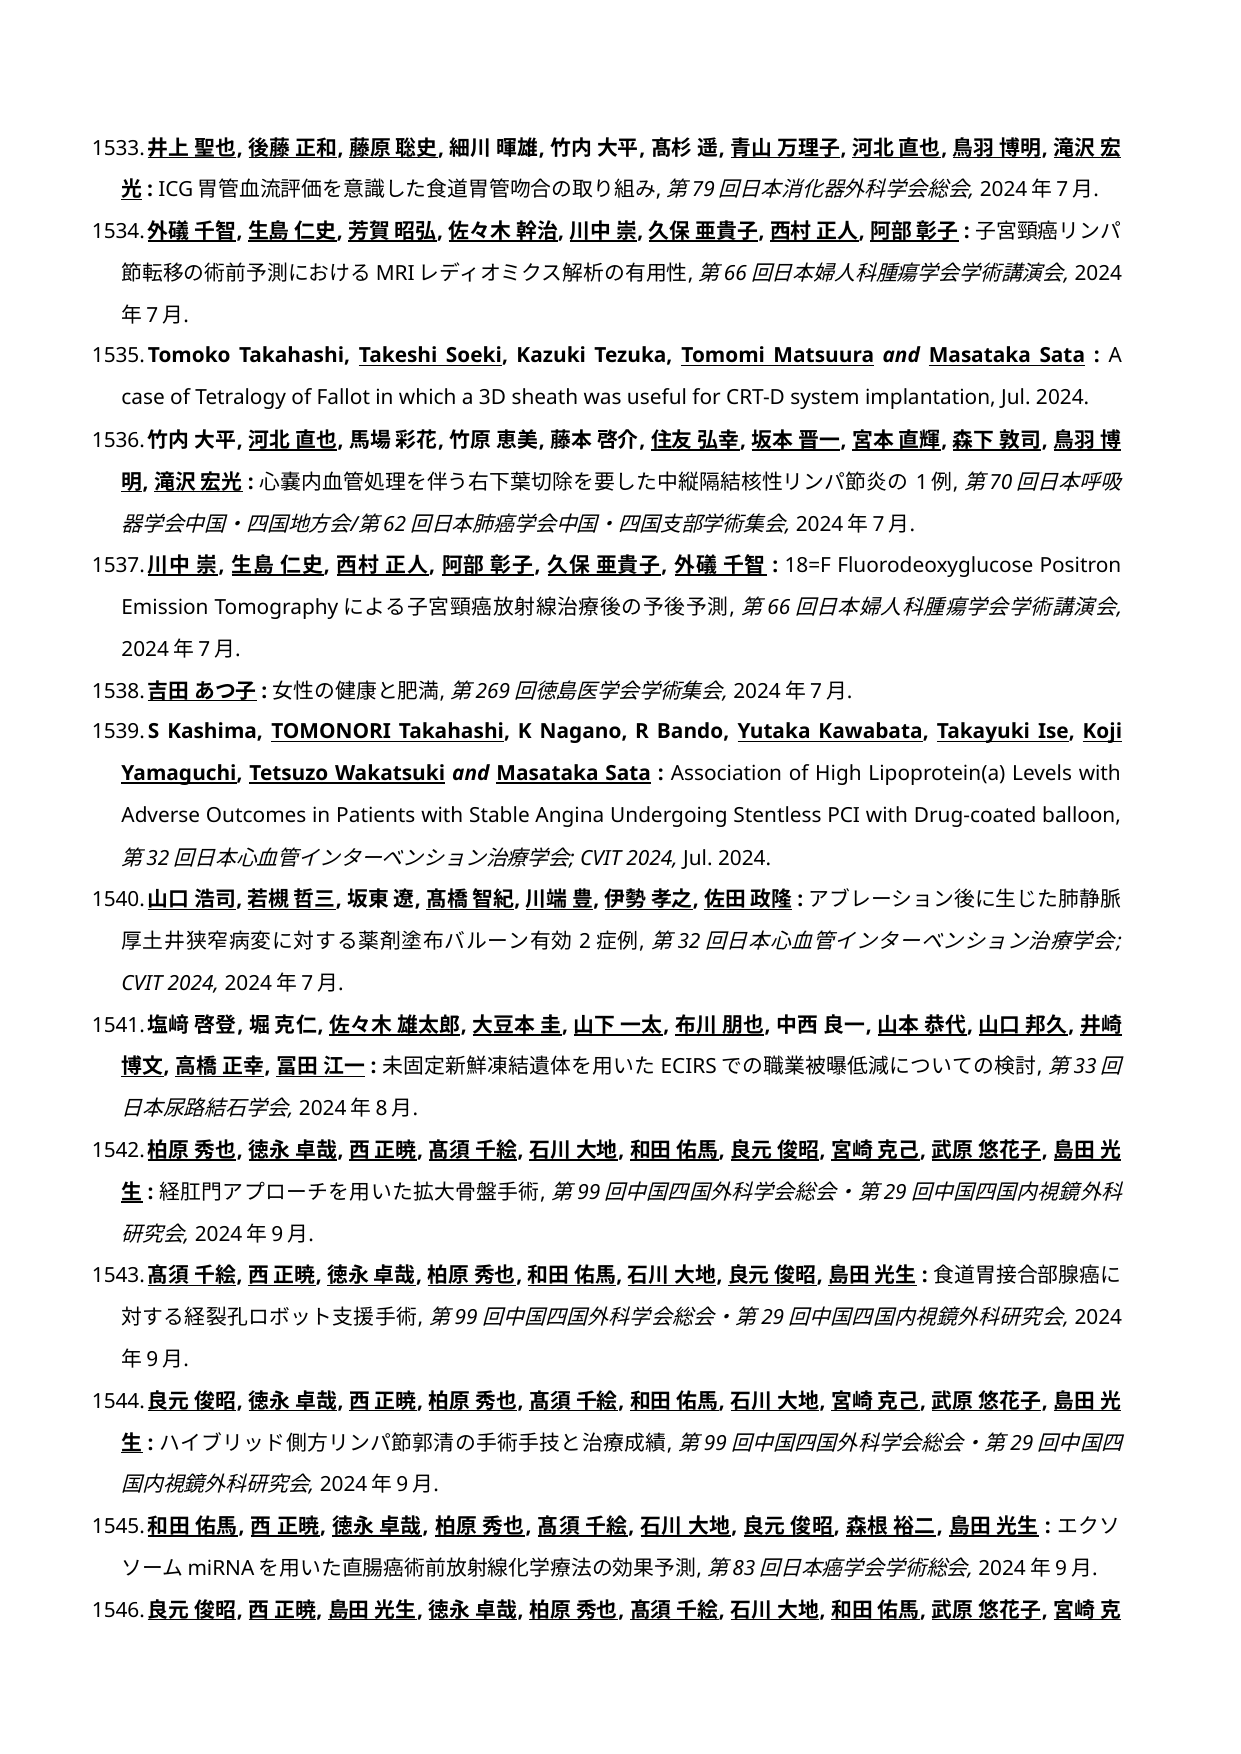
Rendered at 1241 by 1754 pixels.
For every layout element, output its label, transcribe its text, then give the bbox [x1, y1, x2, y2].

list Tomoko Takahashi, Takeshi Soeki, Kazuki Tezuka, Tomomi Matsuura and Masataka Sata : A case of Tetralogy of Fallot in which a 3D sheath was useful for CRT-D system implantation, Jul. 2024. [92, 334, 1122, 417]
list 川中 崇, 生島 仁史, 西村 正人, 阿部 彰子, 久保 亜貴子, 外礒 千智 : 18=F Fluorodeoxyglucose Positron Emission Tomographyによる子宮頸癌放射線治療後の予後予測, 第66回日本婦人科腫瘍学会学術講演会, 2024年7月. [92, 543, 1122, 668]
list S Kashima, TOMONORI Takahashi, K Nagano, R Bando, Yutaka Kawabata, Takayuki Ise, Koji Yamaguchi, Tetsuzo Wakatsuki and Masataka Sata : Association of High Lipoprotein(a) Levels with Adverse Outcomes in Patients with Stable Angina Undergoing Stentless PCI with Drug-coated balloon, 第32回日本心血管インターベンション治療学会; CVIT 2024, Jul. 2024. [92, 710, 1122, 877]
list 良元 俊昭, 徳永 卓哉, 西 正暁, 柏原 秀也, 髙須 千絵, 和田 佑馬, 石川 大地, 宮崎 克己, 武原 悠花子, 島田 光生 : ハイブリッド側方リンパ節郭清の手術手技と治療成績, 第99回中国四国外科学会総会・第29回中国四国内視鏡外科研究会, 2024年9月. [92, 1378, 1122, 1503]
list 竹内 大平, 河北 直也, 馬場 彩花, 竹原 恵美, 藤本 啓介, 住友 弘幸, 坂本 晋一, 宮本 直輝, 森下 敦司, 鳥羽 博明, 滝沢 宏光 : 心嚢内血管処理を伴う右下葉切除を要した中縦隔結核性リンパ節炎の1例, 第70回日本呼吸器学会中国・四国地方会/第62回日本肺癌学会中国・四国支部学術集会, 2024年7月. [92, 417, 1122, 543]
list 髙須 千絵, 西 正暁, 徳永 卓哉, 柏原 秀也, 和田 佑馬, 石川 大地, 良元 俊昭, 島田 光生 : 食道胃接合部腺癌に対する経裂孔ロボット支援手術, 第99回中国四国外科学会総会・第29回中国四国内視鏡外科研究会, 2024年9月. [92, 1253, 1122, 1378]
list 塩﨑 啓登, 堀 克仁, 佐々木 雄太郎, 大豆本 圭, 山下 一太, 布川 朋也, 中西 良一, 山本 恭代, 山口 邦久, 井崎 博文, 高橋 正幸, 冨田 江一 : 未固定新鮮凍結遺体を用いたECIRSでの職業被曝低減についての検討, 第33回日本尿路結石学会, 2024年8月. [92, 1002, 1122, 1128]
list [92, 1587, 1122, 1629]
list 井上 聖也, 後藤 正和, 藤原 聡史, 細川 暉雄, 竹内 大平, 髙杉 遥, 青山 万理子, 河北 直也, 鳥羽 博明, 滝沢 宏光 : ICG胃管血流評価を意識した食道胃管吻合の取り組み, 第79回日本消化器外科学会総会, 2024年7月. [92, 125, 1122, 209]
list 山口 浩司, 若槻 哲三, 坂東 遼, 髙橋 智紀, 川端 豊, 伊勢 孝之, 佐田 政隆 : アブレーション後に生じた肺静脈厚土井狭窄病変に対する薬剤塗布バルーン有効2症例, 第32回日本心血管インターベンション治療学会; CVIT 2024, 2024年7月. [92, 877, 1122, 1002]
list 吉田 あつ子 : 女性の健康と肥満, 第269回徳島医学会学術集会, 2024年7月. [92, 668, 1122, 710]
list 和田 佑馬, 西 正暁, 徳永 卓哉, 柏原 秀也, 髙須 千絵, 石川 大地, 良元 俊昭, 森根 裕二, 島田 光生 : エクソソームmiRNAを用いた直腸癌術前放射線化学療法の効果予測, 第83回日本癌学会学術総会, 2024年9月. [92, 1503, 1122, 1587]
list 柏原 秀也, 徳永 卓哉, 西 正暁, 髙須 千絵, 石川 大地, 和田 佑馬, 良元 俊昭, 宮崎 克己, 武原 悠花子, 島田 光生 : 経肛門アプローチを用いた拡大骨盤手術, 第99回中国四国外科学会総会・第29回中国四国内視鏡外科研究会, 2024年9月. [92, 1128, 1122, 1253]
list 外礒 千智, 生島 仁史, 芳賀 昭弘, 佐々木 幹治, 川中 崇, 久保 亜貴子, 西村 正人, 阿部 彰子 : 子宮頸癌リンパ節転移の術前予測におけるMRIレディオミクス解析の有用性, 第66回日本婦人科腫瘍学会学術講演会, 2024年7月. [92, 209, 1122, 334]
